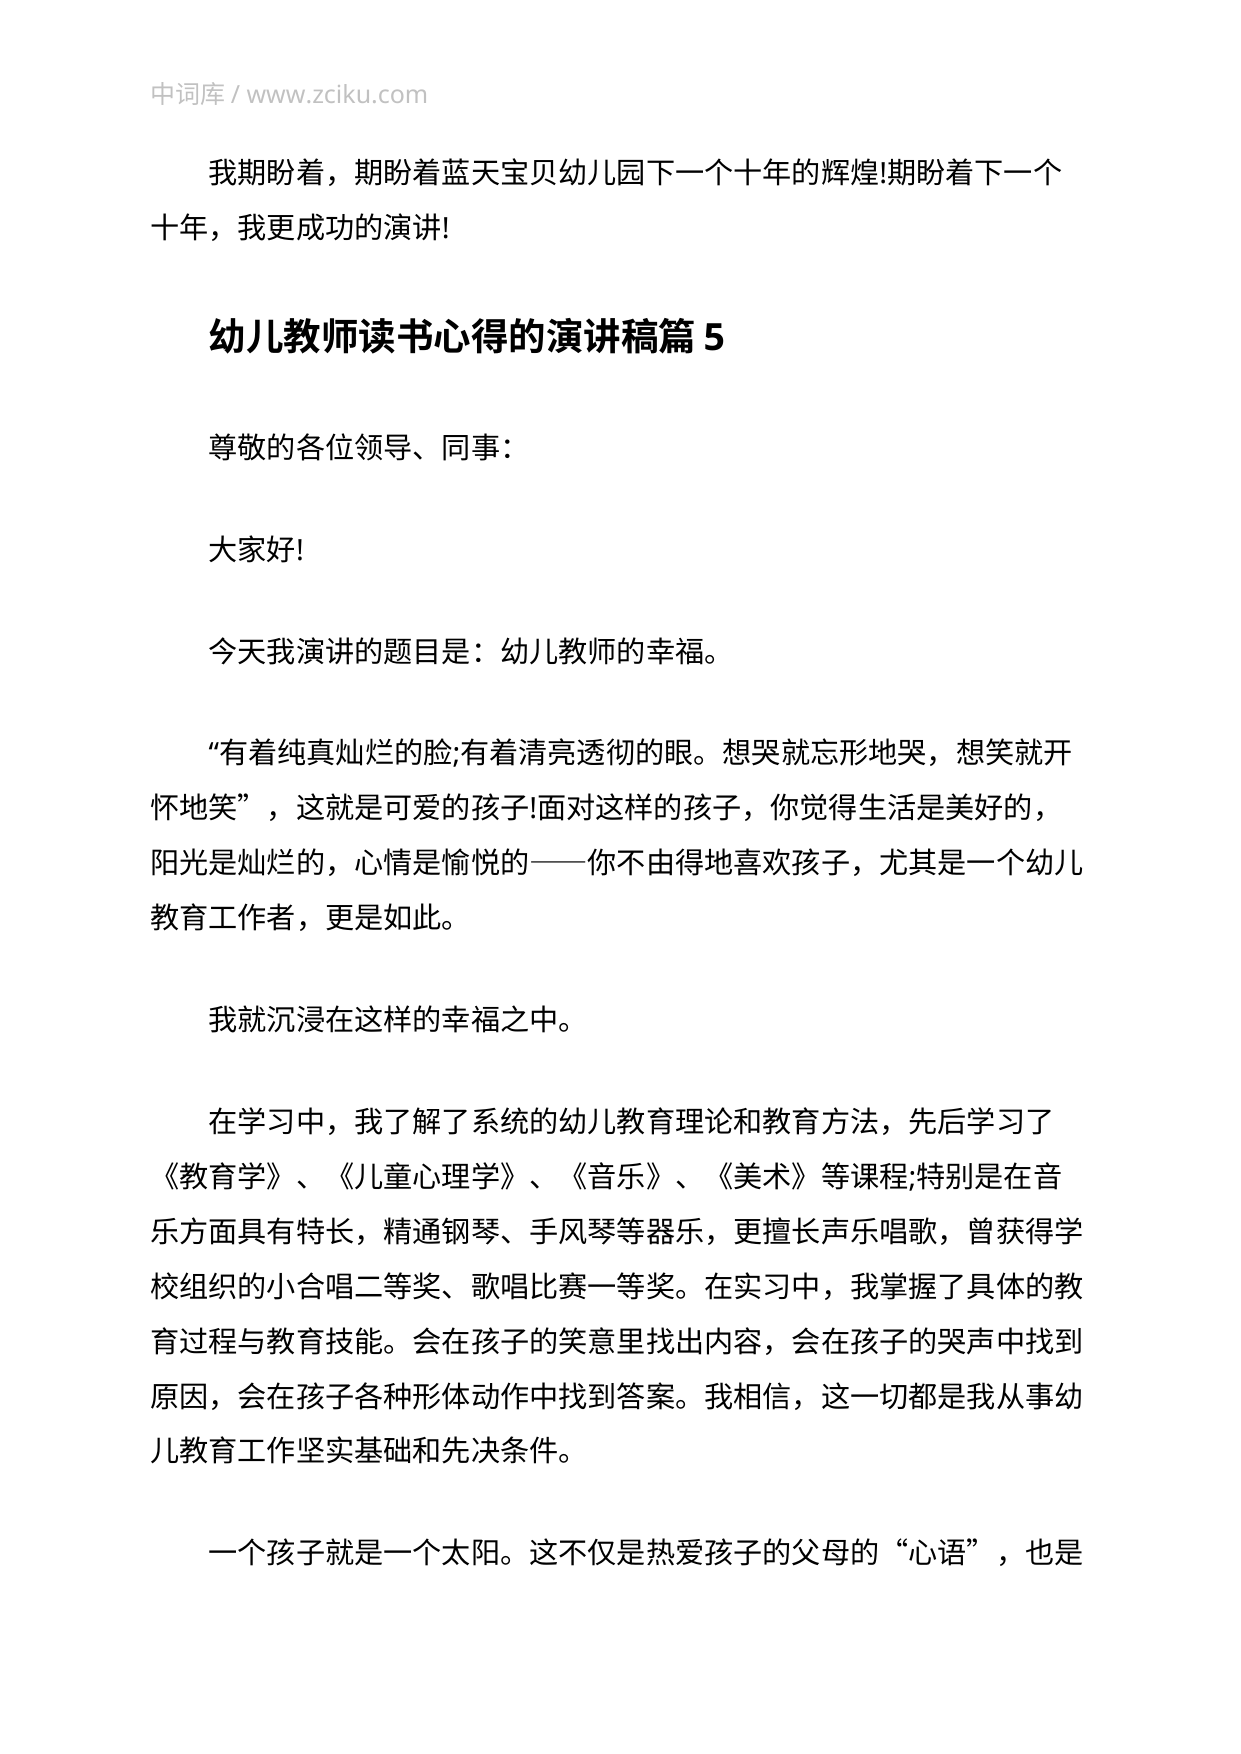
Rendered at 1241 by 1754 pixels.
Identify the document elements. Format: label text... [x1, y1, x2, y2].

text 在学习中，我了解了系统的幼儿教育理论和教育方法，先后学习了《教育学》、《儿童心理学》、《音乐》、《美术》等课程;特别是在音乐方面具有特长，精通钢琴、手风琴等器乐，更擅长声乐唱歌，曾获得学校组织的小合唱二等奖、歌唱比赛一等奖。在实习中，我掌握了具体的教育过程与教育技能。会在孩子的笑意里找出内容，会在孩子的哭声中找到原因，会在孩子各种形体动作中找到答案。我相信，这一切都是我从事幼儿教育工作坚实基础和先决条件。 [150, 1098, 1090, 1470]
text 我期盼着，期盼着蓝天宝贝幼儿园下一个十年的辉煌!期盼着下一个十年，我更成功的演讲! [150, 150, 1090, 247]
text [150, 1530, 1090, 1572]
text 大家好! [150, 526, 1090, 569]
text “有着纯真灿烂的脸;有着清亮透彻的眼。想哭就忘形地哭，想笑就开怀地笑”，这就是可爱的孩子!面对这样的孩子，你觉得生活是美好的，阳光是灿烂的，心情是愉悦的——你不由得地喜欢孩子，尤其是一个幼儿教育工作者，更是如此。 [150, 730, 1090, 937]
text 今天我演讲的题目是：幼儿教师的幸福。 [150, 628, 1090, 671]
text 幼儿教师读书心得的演讲稿篇5 [150, 307, 1090, 361]
text 我就沉浸在这样的幸福之中。 [150, 997, 1090, 1039]
text 尊敬的各位领导、同事： [150, 424, 1090, 467]
